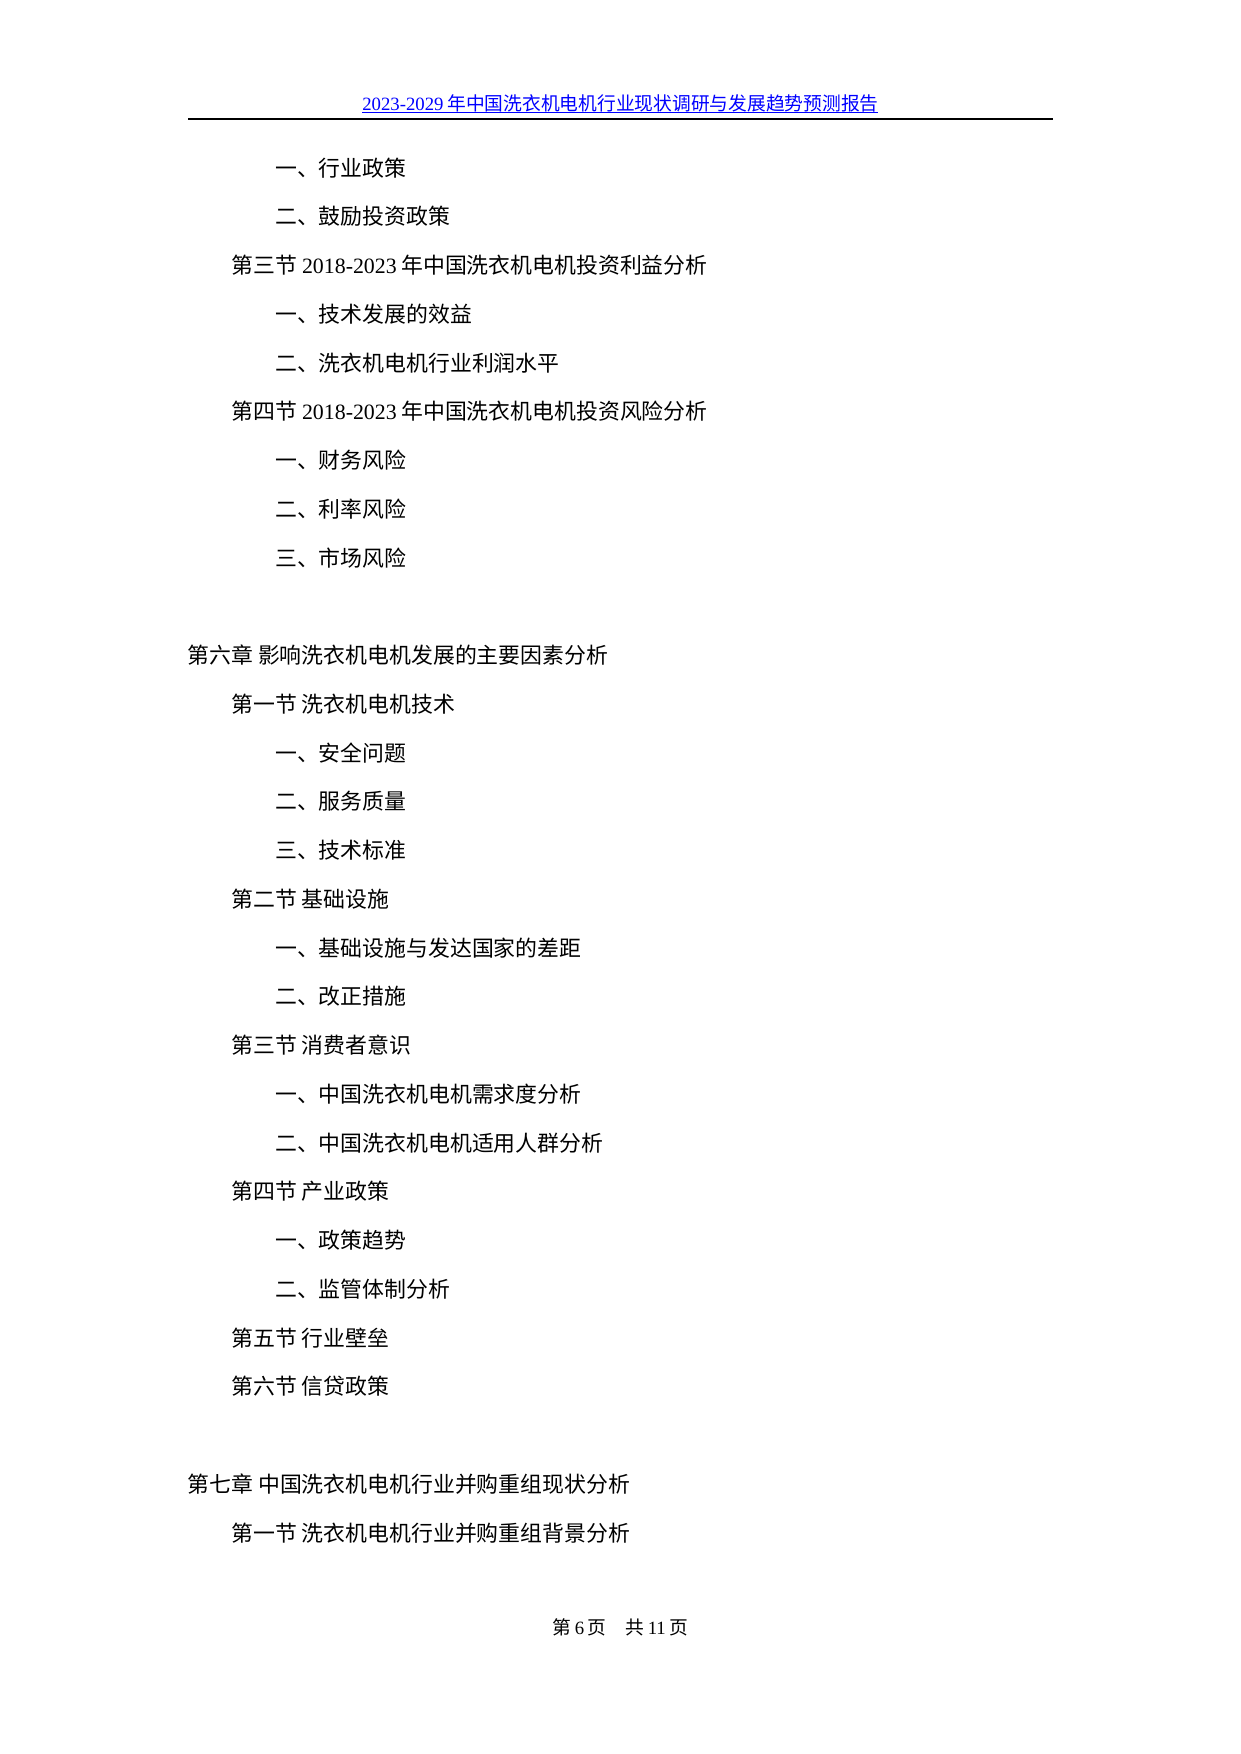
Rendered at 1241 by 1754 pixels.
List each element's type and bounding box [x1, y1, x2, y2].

text [187, 150, 1053, 1548]
